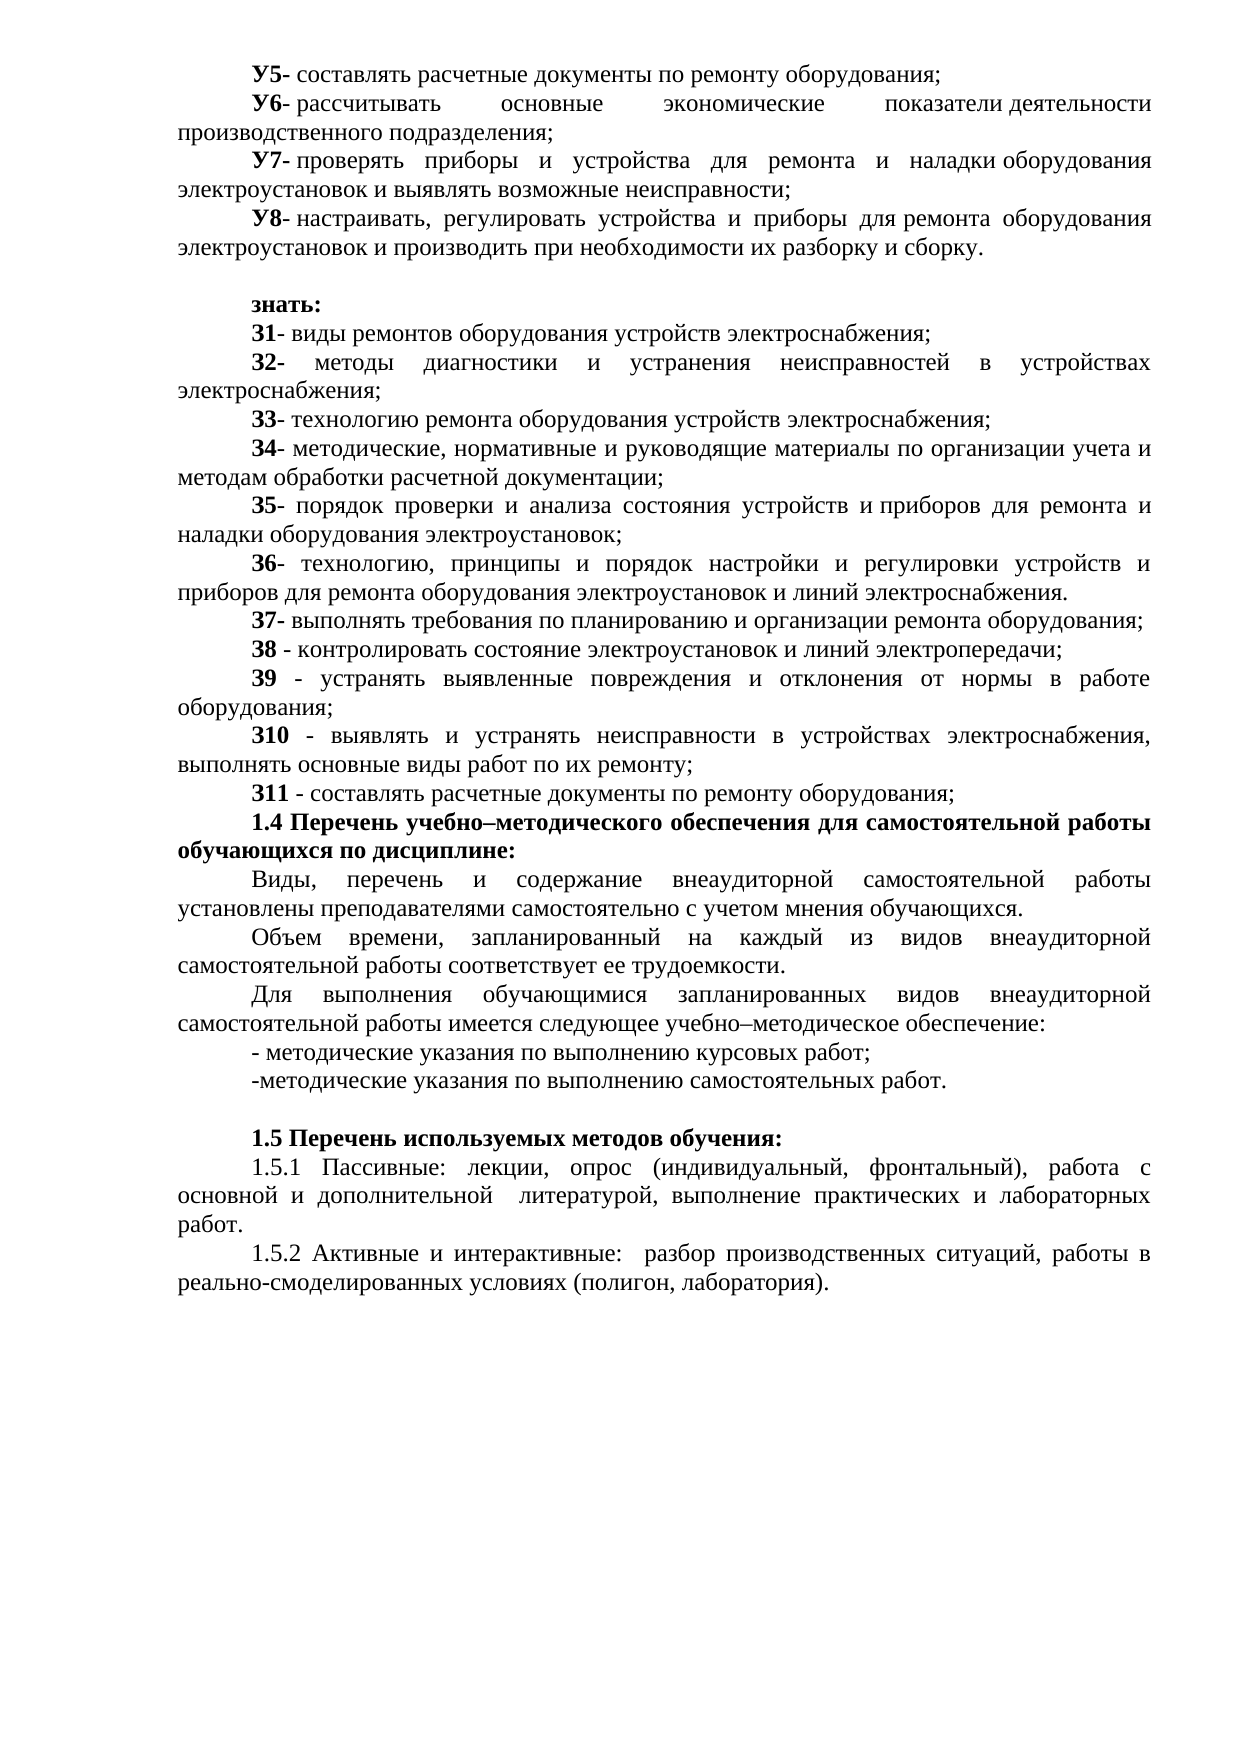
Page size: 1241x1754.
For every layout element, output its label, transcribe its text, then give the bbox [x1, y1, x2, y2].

text У5- составлять расчетные документы по ремонту оборудования; [177, 59, 1152, 88]
text Для выполнения обучающимися запланированных видов внеаудиторной самостоятельной работы имеется следующее учебно–методическое обеспечение: [177, 979, 1152, 1037]
text З3- технологию ремонта оборудования устройств электроснабжения; [177, 404, 1152, 433]
text -методические указания по выполнению самостоятельных работ. [177, 1065, 1152, 1094]
text З4- методические, нормативные и руководящие материалы по организации учета и методам обработки расчетной документации; [177, 433, 1152, 490]
text 1.5 Перечень используемых методов обучения: [177, 1123, 1152, 1152]
text З5- порядок проверки и анализа состояния устройств и приборов для ремонта и наладки оборудования электроустановок; [177, 490, 1152, 548]
text З11 - составлять расчетные документы по ремонту оборудования; [177, 778, 1152, 807]
text 1.5.1 Пассивные: лекции, опрос (индивидуальный, фронтальный), работа с основной и дополнительной литературой, выполнение практических и лабораторных работ. [177, 1152, 1152, 1238]
text У8- настраивать, регулировать устройства и приборы для ремонта оборудования электроустановок и производить при необходимости их разборку и сборку. [177, 203, 1152, 260]
text З2- методы диагностики и устранения неисправностей в устройствах электроснабжения; [177, 347, 1152, 404]
text Объем времени, запланированный на каждый из видов внеаудиторной самостоятельной работы соответствует ее трудоемкости. [177, 922, 1152, 979]
text У6- рассчитывать основные экономические показатели деятельности производственного подразделения; [177, 88, 1152, 145]
text З7- выполнять требования по планированию и организации ремонта оборудования; [177, 605, 1152, 634]
text Виды, перечень и содержание внеаудиторной самостоятельной работы установлены преподавателями самостоятельно с учетом мнения обучающихся. [177, 864, 1152, 922]
text - методические указания по выполнению курсовых работ; [177, 1037, 1152, 1065]
text У7- проверять приборы и устройства для ремонта и наладки оборудования электроустановок и выявлять возможные неисправности; [177, 145, 1152, 203]
text З1- виды ремонтов оборудования устройств электроснабжения; [177, 318, 1152, 347]
text знать: [177, 289, 1152, 318]
text 1.4 Перечень учебно–методического обеспечения для самостоятельной работы обучающихся по дисциплине: [177, 807, 1152, 864]
text З10 - выявлять и устранять неисправности в устройствах электроснабжения, выполнять основные виды работ по их ремонту; [177, 720, 1152, 778]
text 1.5.2 Активные и интерактивные: разбор производственных ситуаций, работы в реально-смоделированных условиях (полигон, лаборатория). [177, 1238, 1152, 1295]
text З6- технологию, принципы и порядок настройки и регулировки устройств и приборов для ремонта оборудования электроустановок и линий электроснабжения. [177, 548, 1152, 605]
text З9 - устранять выявленные повреждения и отклонения от нормы в работе оборудования; [177, 663, 1152, 720]
text З8 - контролировать состояние электроустановок и линий электропередачи; [177, 634, 1152, 663]
